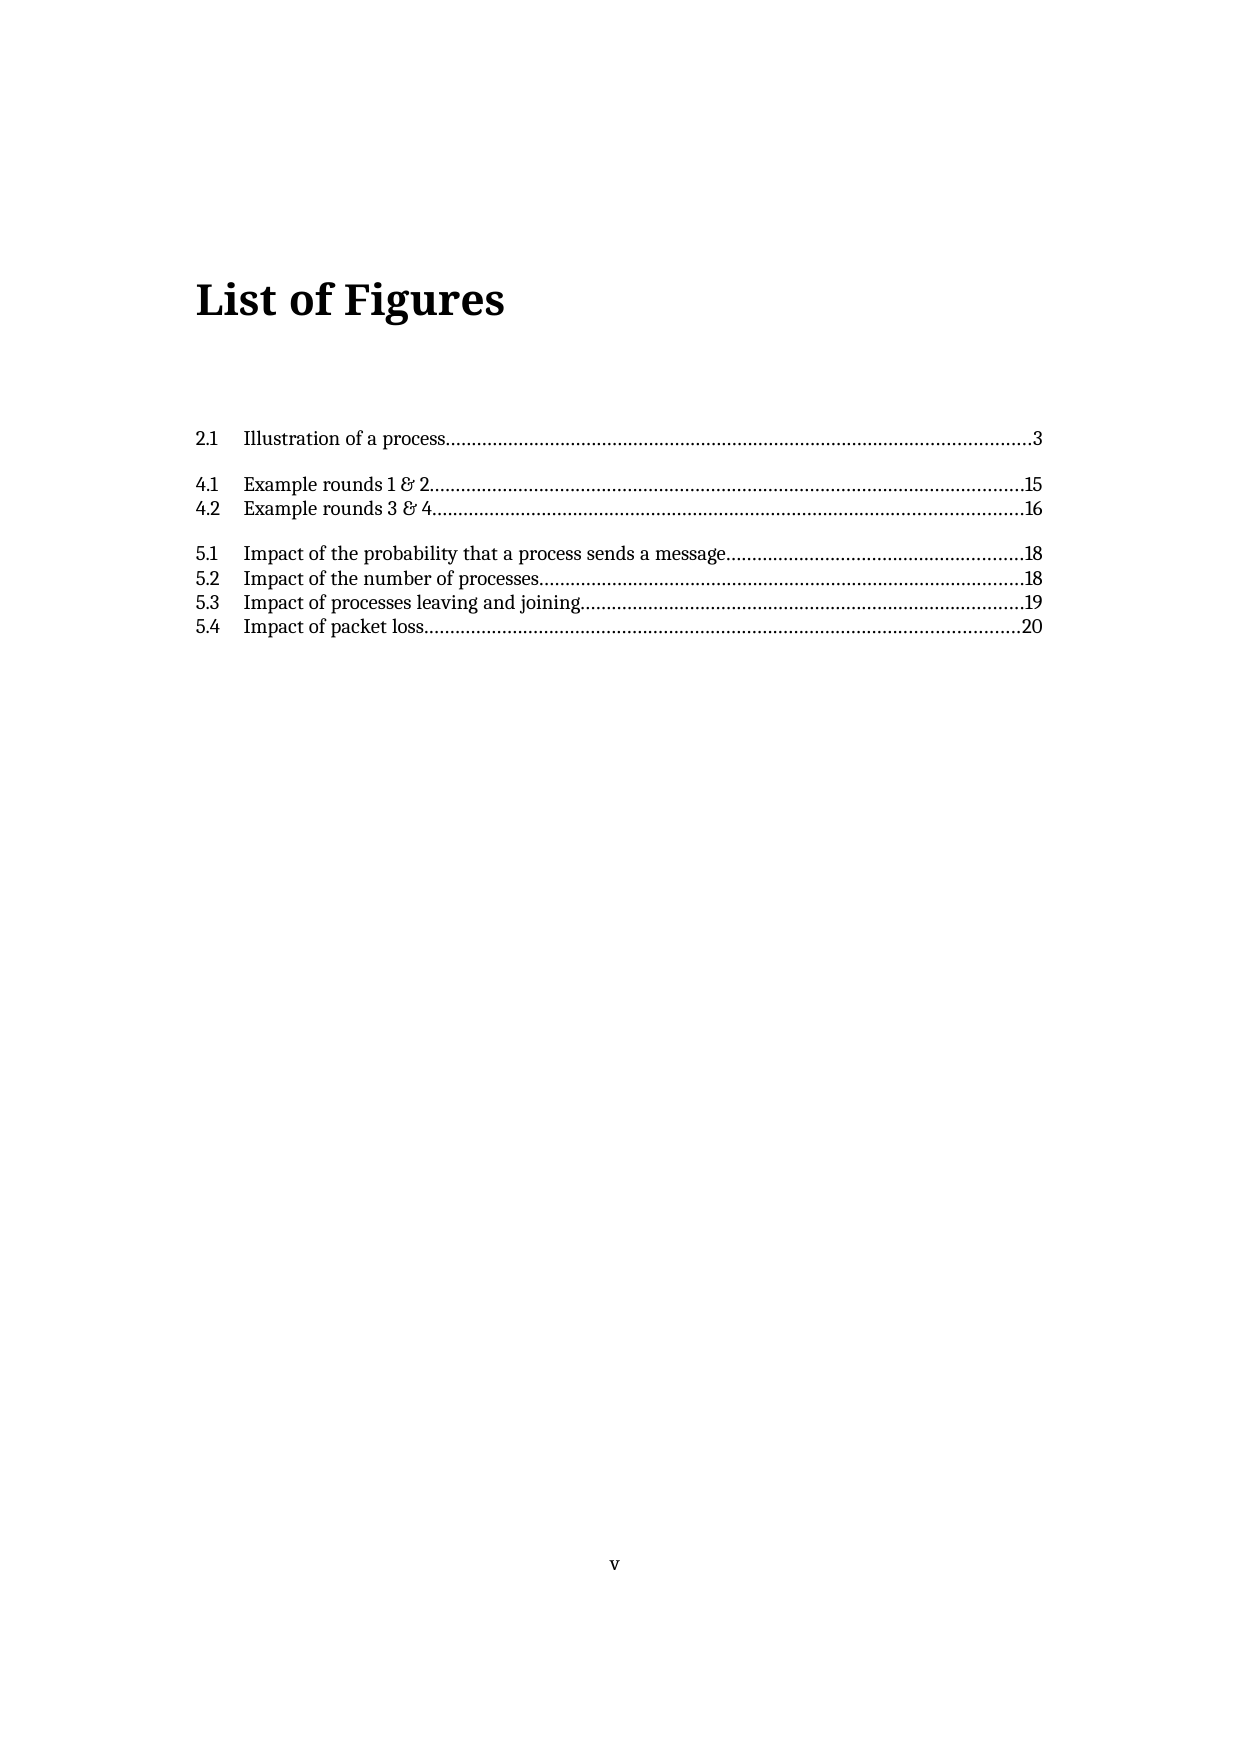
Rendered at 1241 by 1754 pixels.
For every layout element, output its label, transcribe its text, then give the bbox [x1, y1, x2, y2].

list Example rounds 3 & 4 16 [196, 497, 1119, 521]
list Impact of the number of processes 18 [196, 566, 1119, 590]
list Impact of packet loss 20 [196, 615, 1119, 639]
list Impact of processes leaving and joining 19 [196, 591, 1119, 615]
text 2.1 Illustration of a process 3 [196, 427, 1119, 451]
list Example rounds 1 & 2 15 [196, 472, 1119, 496]
list Impact of the probability that a process sends a message 18 [196, 542, 1119, 566]
text List of Figures [196, 269, 1119, 328]
